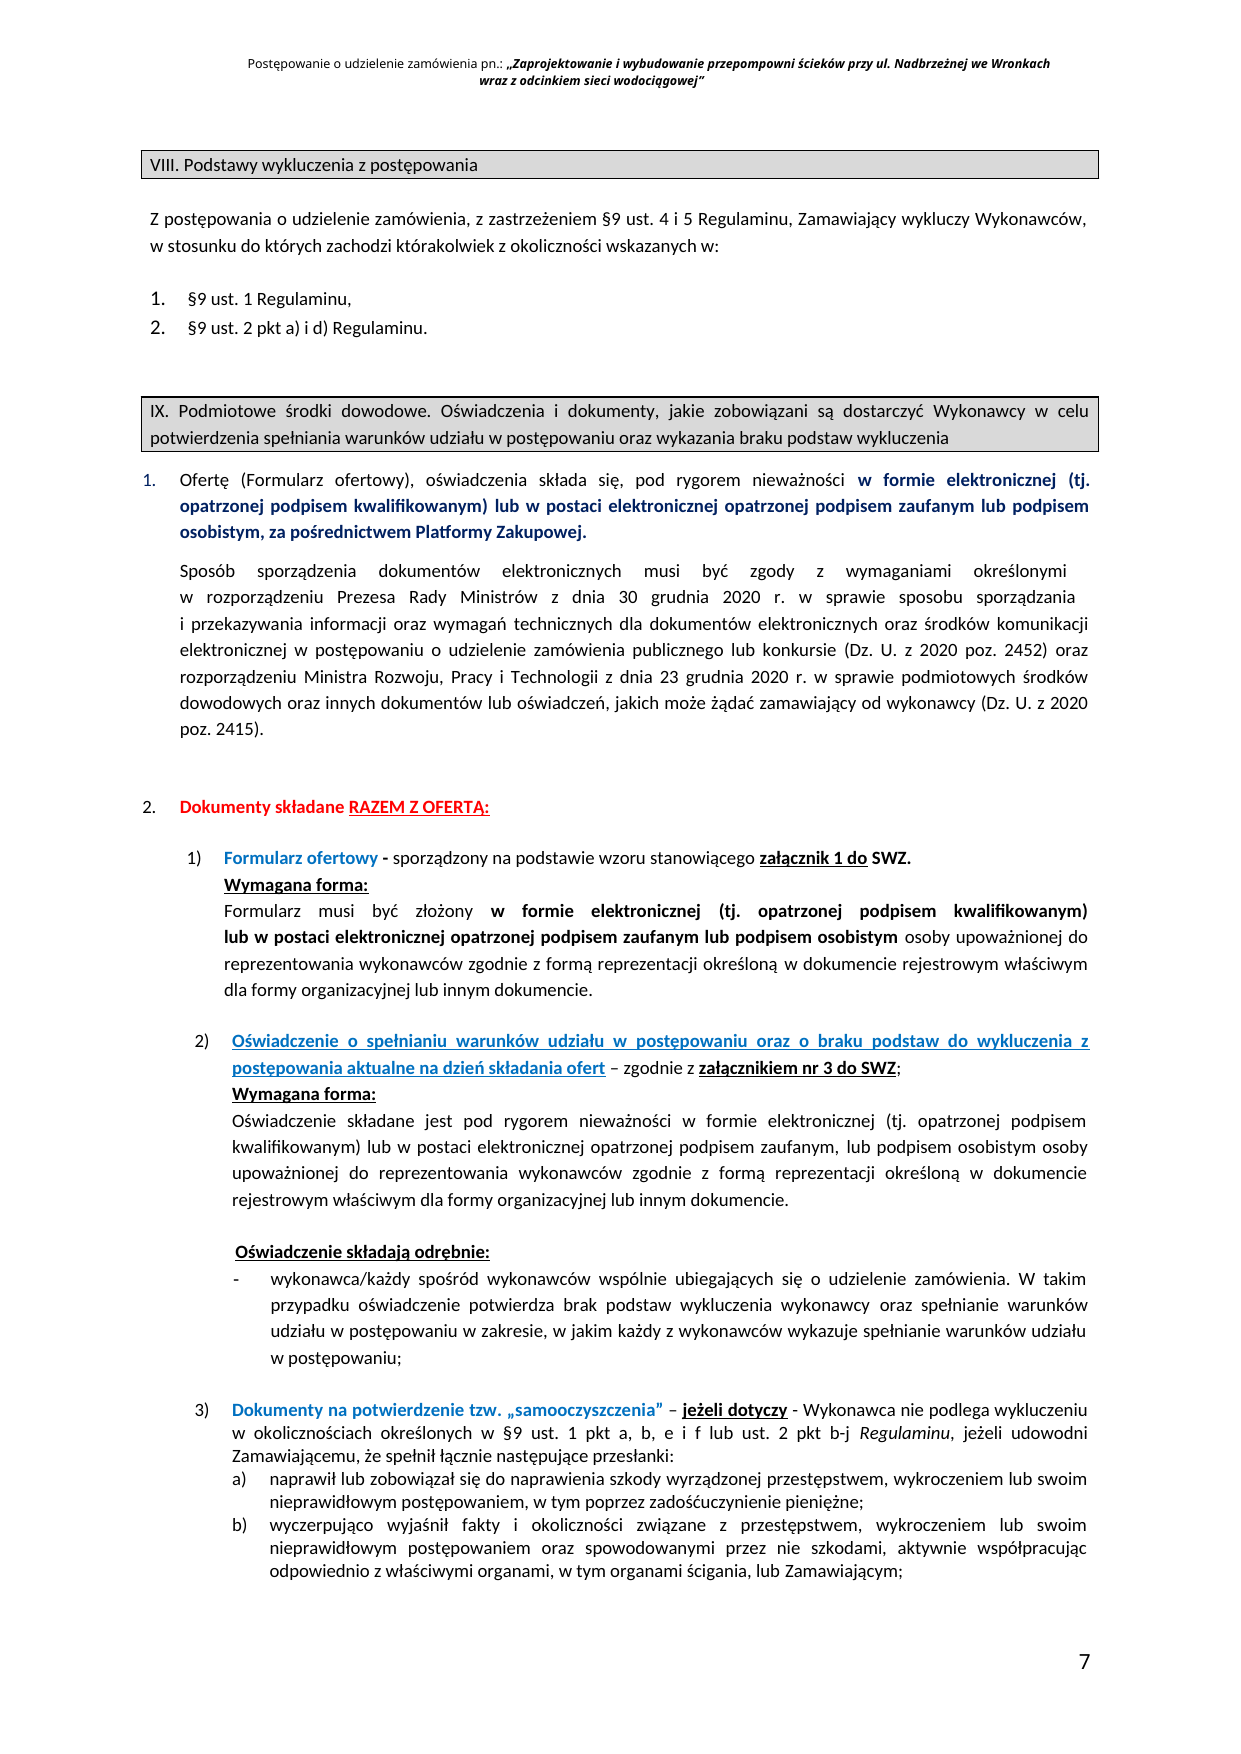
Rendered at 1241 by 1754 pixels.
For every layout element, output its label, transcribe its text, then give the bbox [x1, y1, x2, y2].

text Formularz musi być złożony w formie elektronicznej (tj. opatrzonej podpisem kwalifikowanym) lub w postaci elektronicznej opatrzonej podpisem zaufanym lub podpisem osobistym osoby upoważnionej do reprezentowania wykonawców zgodnie z formą reprezentacji określoną w dokumencie rejestrowym właściwym dla formy organizacyjnej lub innym dokumencie. [224, 899, 1088, 1001]
text Wymagana forma: [224, 873, 1088, 896]
text Oświadczenie składane jest pod rygorem nieważności w formie elektronicznej (tj. opatrzonej podpisem kwalifikowanym) lub w postaci elektronicznej opatrzonej podpisem zaufanym, lub podpisem osobistym osoby upoważnionej do reprezentowania wykonawców zgodnie z formą reprezentacji określoną w dokumencie rejestrowym właściwym dla formy organizacyjnej lub innym dokumencie. [232, 1109, 1088, 1211]
list Formularz ofertowy - sporządzony na podstawie wzoru stanowiącego załącznik 1 do SWZ. [186, 847, 1090, 869]
list naprawił lub zobowiązał się do naprawienia szkody wyrządzonej przestępstwem, wykroczeniem lub swoim nieprawidłowym postępowaniem, w tym poprzez zadośćuczynienie pieniężne; [232, 1467, 1088, 1513]
text Oświadczenie składają odrębnie: [235, 1241, 1090, 1263]
list wyczerpująco wyjaśnił fakty i okoliczności związane z przestępstwem, wykroczeniem lub swoim nieprawidłowym postępowaniem oraz spowodowanymi przez nie szkodami, aktywnie współpracując odpowiednio z właściwymi organami, w tym organami ścigania, lub Zamawiającym; [232, 1513, 1088, 1582]
list Dokumenty na potwierdzenie tzw. „samooczyszczenia” – jeżeli dotyczy - Wykonawca nie podlega wykluczeniu w okolicznościach określonych w §9 ust. 1 pkt a, b, e i f lub ust. 2 pkt b-j Regulaminu, jeżeli udowodni Zamawiającemu, że spełnił łącznie następujące przesłanki: [194, 1399, 1088, 1467]
list Oświadczenie o spełnianiu warunków udziału w postępowaniu oraz o braku podstaw do wykluczenia z postępowania aktualne na dzień składania ofert – zgodnie z załącznikiem nr 3 do SWZ; [194, 1030, 1090, 1079]
list §9 ust. 1 Regulaminu, [150, 285, 1090, 311]
list §9 ust. 2 pkt a) i d) Regulaminu. [150, 314, 1090, 340]
text Z postępowania o udzielenie zamówienia, z zastrzeżeniem §9 ust. 4 i 5 Regulaminu, Zamawiający wykluczy Wykonawców, w stosunku do których zachodzi którakolwiek z okoliczności wskazanych w: [150, 208, 1088, 257]
list wykonawca/każdy spośród wykonawców wspólnie ubiegających się o udzielenie zamówienia. W takim przypadku oświadczenie potwierdza brak podstaw wykluczenia wykonawcy oraz spełnianie warunków udziału w postępowaniu w zakresie, w jakim każdy z wykonawców wykazuje spełnianie warunków udziału w postępowaniu; [233, 1267, 1088, 1369]
list Dokumenty składane RAZEM Z OFERTĄ: [142, 795, 1090, 818]
list Sposób sporządzenia dokumentów elektronicznych musi być zgody z wymaganiami określonymi w rozporządzeniu Prezesa Rady Ministrów z dnia 30 grudnia 2020 r. w sprawie sposobu sporządzania i przekazywania informacji oraz wymagań technicznych dla dokumentów elektronicznych oraz środków komunikacji elektronicznej w postępowaniu o udzielenie zamówienia publicznego lub konkursie (Dz. U. z 2020 poz. 2452) oraz rozporządzeniu Ministra Rozwoju, Pracy i Technologii z dnia 23 grudnia 2020 r. w sprawie podmiotowych środków dowodowych oraz innych dokumentów lub oświadczeń, jakich może żądać zamawiający od wykonawcy (Dz. U. z 2020 poz. 2415). [179, 559, 1090, 740]
subtitle VIII. Podstawy wykluczenia z postępowania [142, 151, 1098, 178]
subtitle IX. Podmiotowe środki dowodowe. Oświadczenia i dokumenty, jakie zobowiązani są dostarczyć Wykonawcy w celu potwierdzenia spełniania warunków udziału w postępowaniu oraz wykazania braku podstaw wykluczenia [142, 398, 1098, 451]
list Ofertę (Formularz ofertowy), oświadczenia składa się, pod rygorem nieważności w formie elektronicznej (tj. opatrzonej podpisem kwalifikowanym) lub w postaci elektronicznej opatrzonej podpisem zaufanym lub podpisem osobistym, za pośrednictwem Platformy Zakupowej. [142, 468, 1090, 543]
text Wymagana forma: [232, 1082, 1090, 1105]
